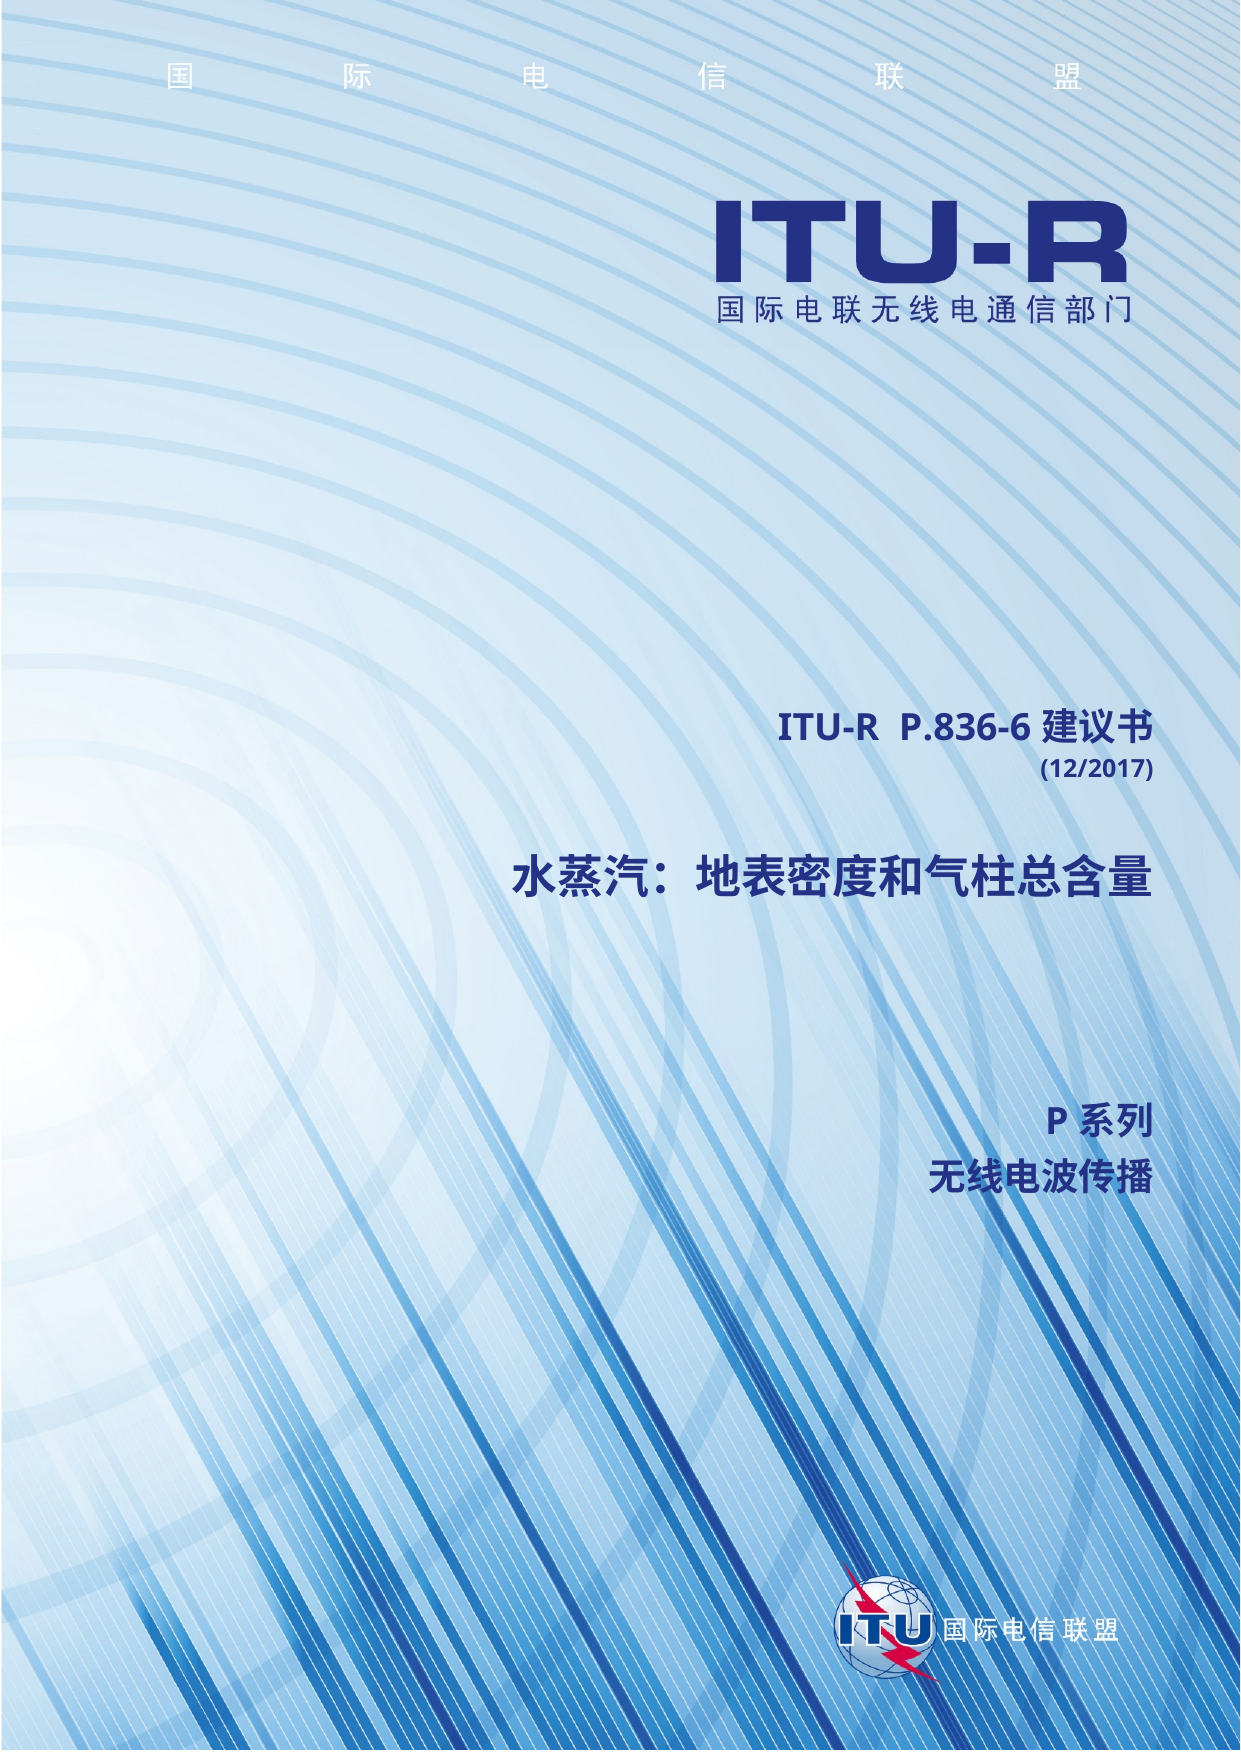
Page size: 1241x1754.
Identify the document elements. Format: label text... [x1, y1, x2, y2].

table_cell P 系列 无线电波传播 [114, 965, 1164, 1198]
table_header ITU-R P.836-6 建议书 (12/2017) [114, 609, 1164, 783]
picture [1, 0, 1241, 1750]
table_cell 水蒸汽：地表密度和气柱总含量 [114, 784, 1164, 965]
